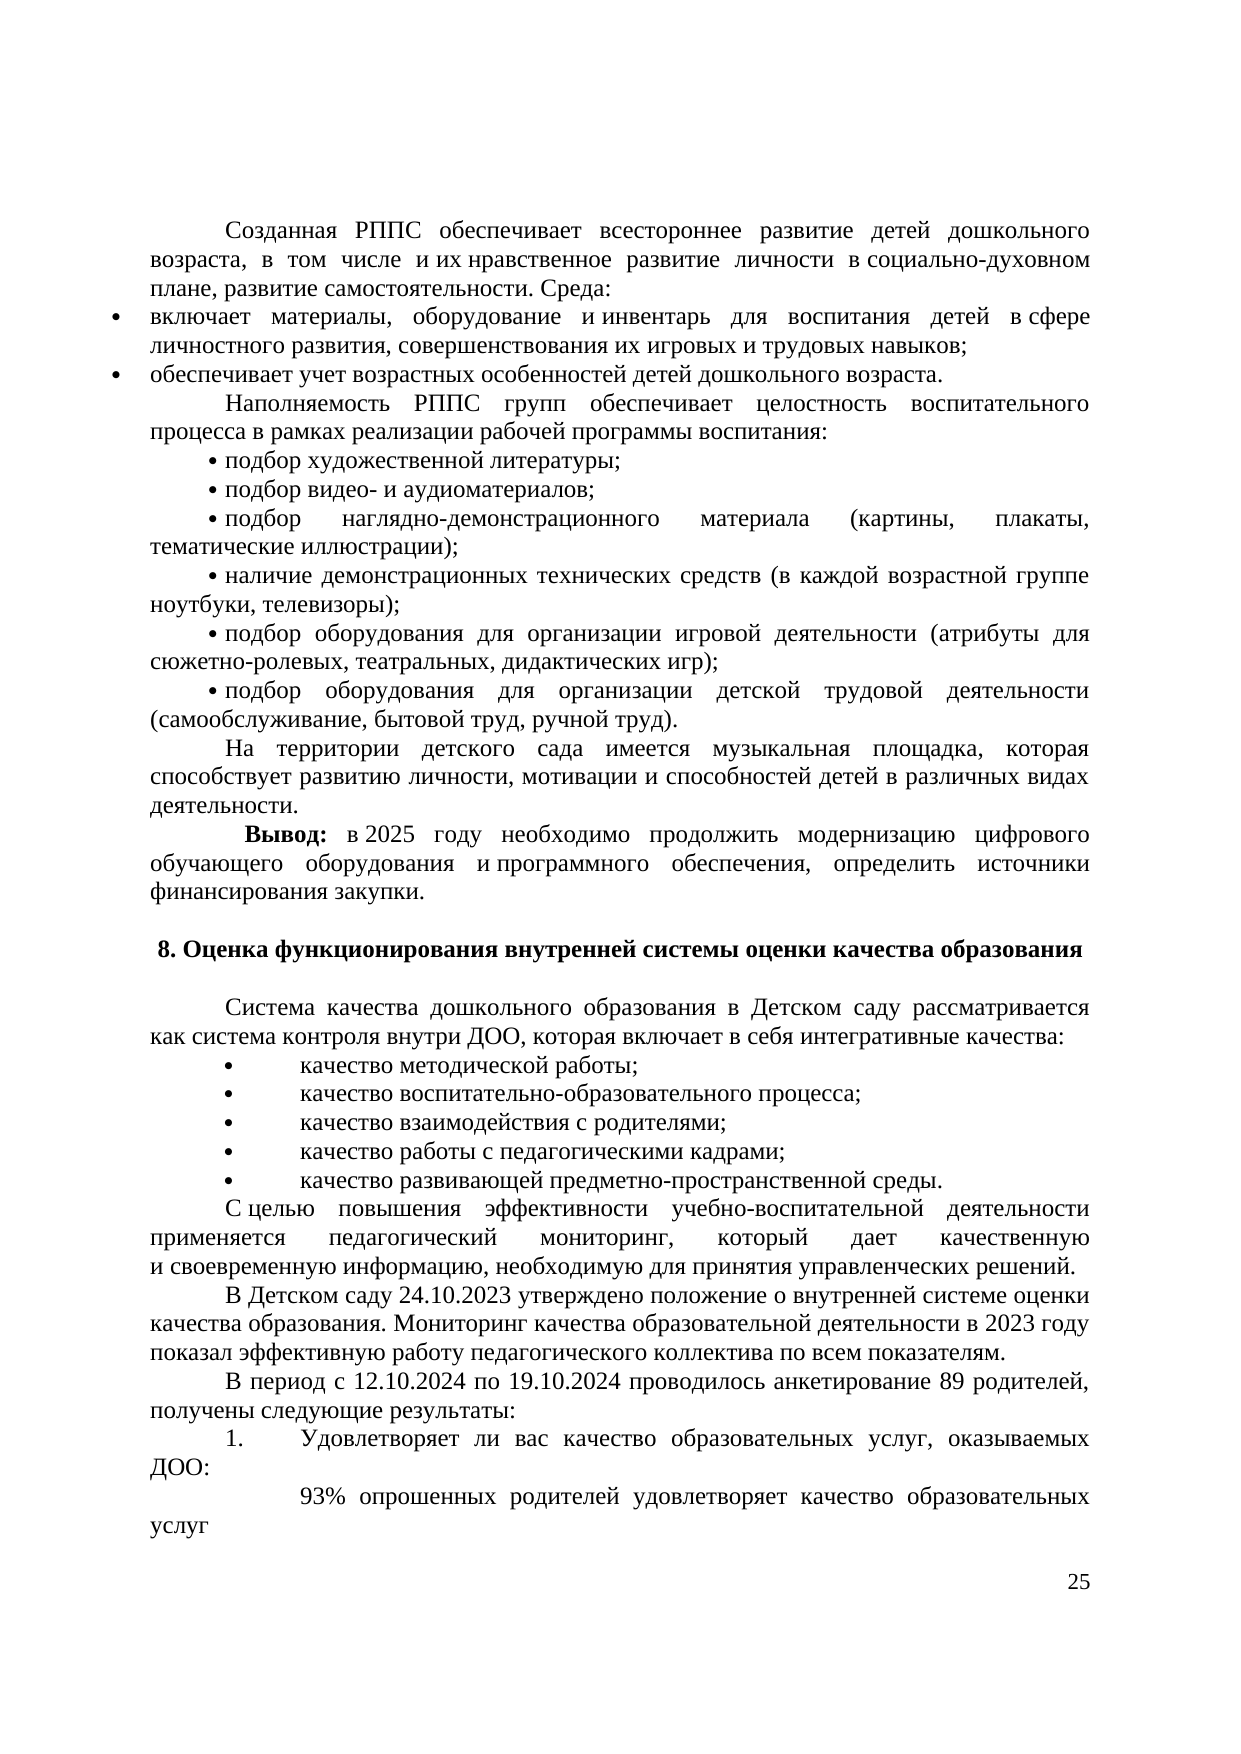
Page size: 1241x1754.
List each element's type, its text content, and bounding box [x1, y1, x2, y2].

text В Детском саду 24.10.2023 утверждено положение о внутренней системе оценки качества образования. Мониторинг качества образовательной деятельности в 2023 году показал эффективную работу педагогического коллектива по всем показателям. [150, 1280, 1090, 1366]
text Система качества дошкольного образования в Детском саду рассматривается как система контроля внутри ДОО, которая включает в себя интегративные качества: [150, 992, 1090, 1050]
text Вывод: в 2025 году необходимо продолжить модернизацию цифрового обучающего оборудования и программного обеспечения, определить источники финансирования закупки. [150, 819, 1090, 905]
text Наполняемость РППС групп обеспечивает целостность воспитательного процесса в рамках реализации рабочей программы воспитания: [150, 388, 1090, 445]
text  93% опрошенных родителей удовлетворяет качество образовательных услуг [150, 1481, 1090, 1538]
list качество взаимодействия с родителями; [150, 1107, 1090, 1136]
list качество работы с педагогическими кадрами; [150, 1136, 1090, 1165]
list подбор художественной литературы; [150, 445, 1090, 474]
list наличие демонстрационных технических средств (в каждой возрастной группе ноутбуки, телевизоры); [150, 560, 1090, 618]
list подбор оборудования для организации игровой деятельности (атрибуты для сюжетно-ролевых, театральных, дидактических игр); [150, 618, 1090, 675]
text На территории детского сада имеется музыкальная площадка, которая способствует развитию личности, мотивации и способностей детей в различных видах деятельности. [150, 733, 1090, 819]
text В период с 12.10.2024 по 19.10.2024 проводилось анкетирование 89 родителей, получены следующие результаты: [150, 1366, 1090, 1423]
list подбор видео- и аудиоматериалов; [150, 474, 1090, 503]
text Созданная РППС обеспечивает всестороннее развитие детей дошкольного возраста, в том числе и их нравственное развитие личности в социально-духовном плане, развитие самостоятельности. Среда: [150, 215, 1090, 301]
text 1. Удовлетворяет ли вас качество образовательных услуг, оказываемых ДОО: [150, 1423, 1090, 1481]
list включает материалы, оборудование и инвентарь для воспитания детей в сфере личностного развития, совершенствования их игровых и трудовых навыков; [112, 301, 1090, 359]
text С целью повышения эффективности учебно-воспитательной деятельности применяется педагогический мониторинг, который дает качественную и своевременную информацию, необходимую для принятия управленческих решений. [150, 1193, 1090, 1280]
list качество методической работы; [150, 1050, 1090, 1078]
list подбор оборудования для организации детской трудовой деятельности (самообслуживание, бытовой труд, ручной труд). [150, 675, 1090, 733]
list качество воспитательно-образовательного процесса; [150, 1078, 1090, 1107]
list качество развивающей предметно-пространственной среды. [150, 1165, 1090, 1193]
list подбор наглядно-демонстрационного материала (картины, плакаты, тематические иллюстрации); [150, 503, 1090, 560]
list обеспечивает учет возрастных особенностей детей дошкольного возраста. [112, 359, 1090, 388]
text 8. Оценка функционирования внутренней системы оценки качества образования [150, 934, 1090, 963]
